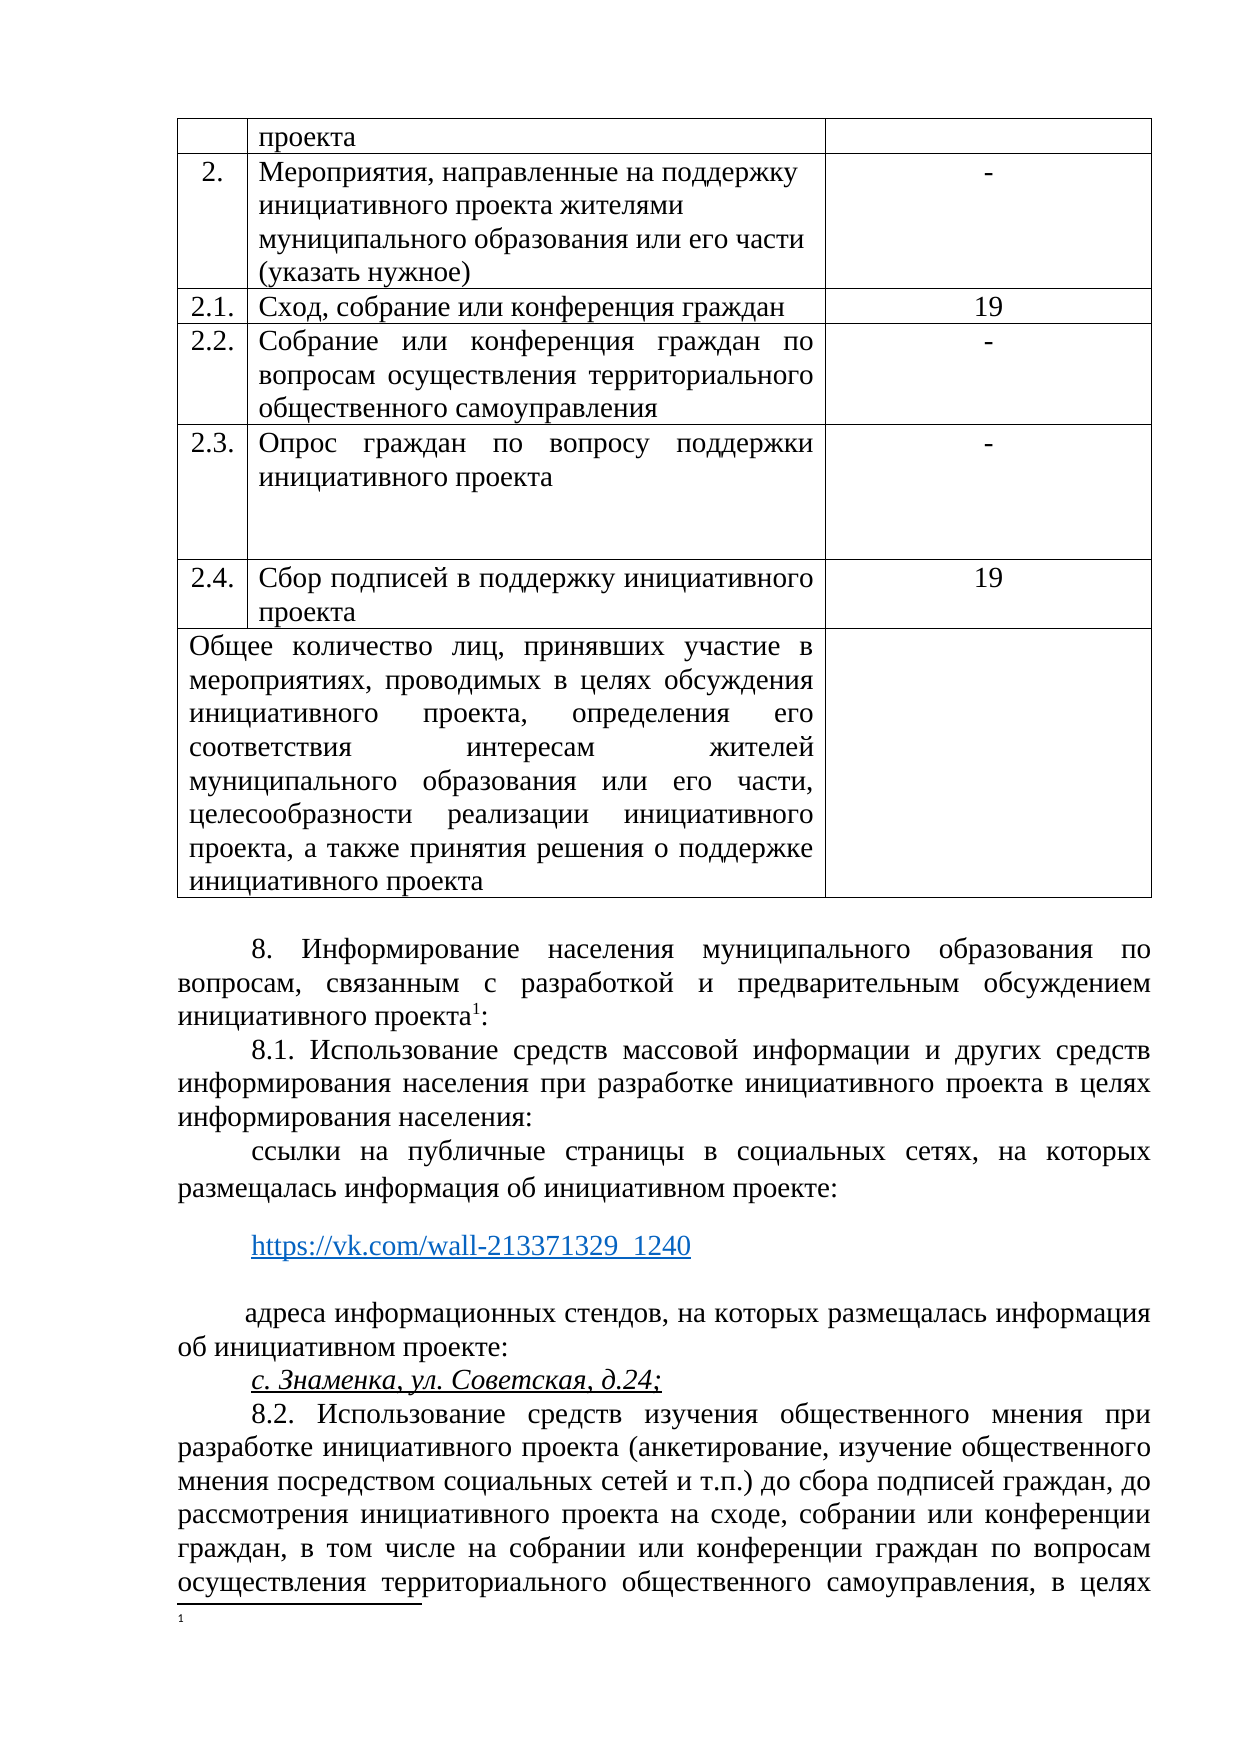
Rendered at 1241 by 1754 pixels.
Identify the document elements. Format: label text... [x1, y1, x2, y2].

text 8.1. Использование средств массовой информации и других средств информирования населения при разработке инициативного проекта в целях информирования населения: [177, 1032, 1152, 1133]
table_cell 2.4. [178, 560, 247, 627]
table_cell 2.3. [178, 425, 247, 559]
table_cell - [826, 324, 1151, 424]
text ссылки на публичные страницы в социальных сетях, на которых размещалась информация об инициативном проекте: [177, 1133, 1152, 1204]
text адреса информационных стендов, на которых размещалась информация об инициативном проекте: [177, 1295, 1152, 1362]
table_cell - [826, 119, 1151, 153]
table_cell 2.1. [178, 289, 247, 322]
table_cell 19 [826, 560, 1151, 627]
table_cell 1. [178, 119, 247, 153]
table_cell Опрос граждан по вопросу поддержки инициативного проекта [248, 425, 825, 559]
table_cell 2. [178, 154, 247, 288]
table_cell 19 [826, 289, 1151, 322]
text https://vk.com/wall-213371329_1240 [177, 1228, 1152, 1262]
table_cell [826, 629, 1151, 897]
table_cell 2.2. [178, 324, 247, 424]
table_cell Сход, собрание или конференция граждан [248, 289, 825, 322]
text 8. Информирование населения муниципального образования по вопросам, связанным с разработкой и предварительным обсуждением инициативного проекта: [177, 931, 1152, 1032]
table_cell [248, 119, 825, 153]
table_cell - [826, 425, 1151, 559]
table_cell Общее количество лиц, принявших участие в мероприятиях, проводимых в целях обсуждения инициативного проекта, определения его соответствия интересам жителей муниципального образования или его части, целесообразности реализации инициативного проекта, а также принятия решения о поддержке инициативного проекта [178, 629, 825, 897]
table_cell Мероприятия, направленные на поддержку инициативного проекта жителями муниципального образования или его части (указать нужное) [248, 154, 825, 288]
table_cell - [826, 154, 1151, 288]
table_cell Собрание или конференция граждан по вопросам осуществления территориального общественного самоуправления [248, 324, 825, 424]
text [177, 1396, 1152, 1597]
text с. Знаменка, ул. Советская, д.24; [177, 1362, 1152, 1396]
table_cell Сбор подписей в поддержку инициативного проекта [248, 560, 825, 627]
